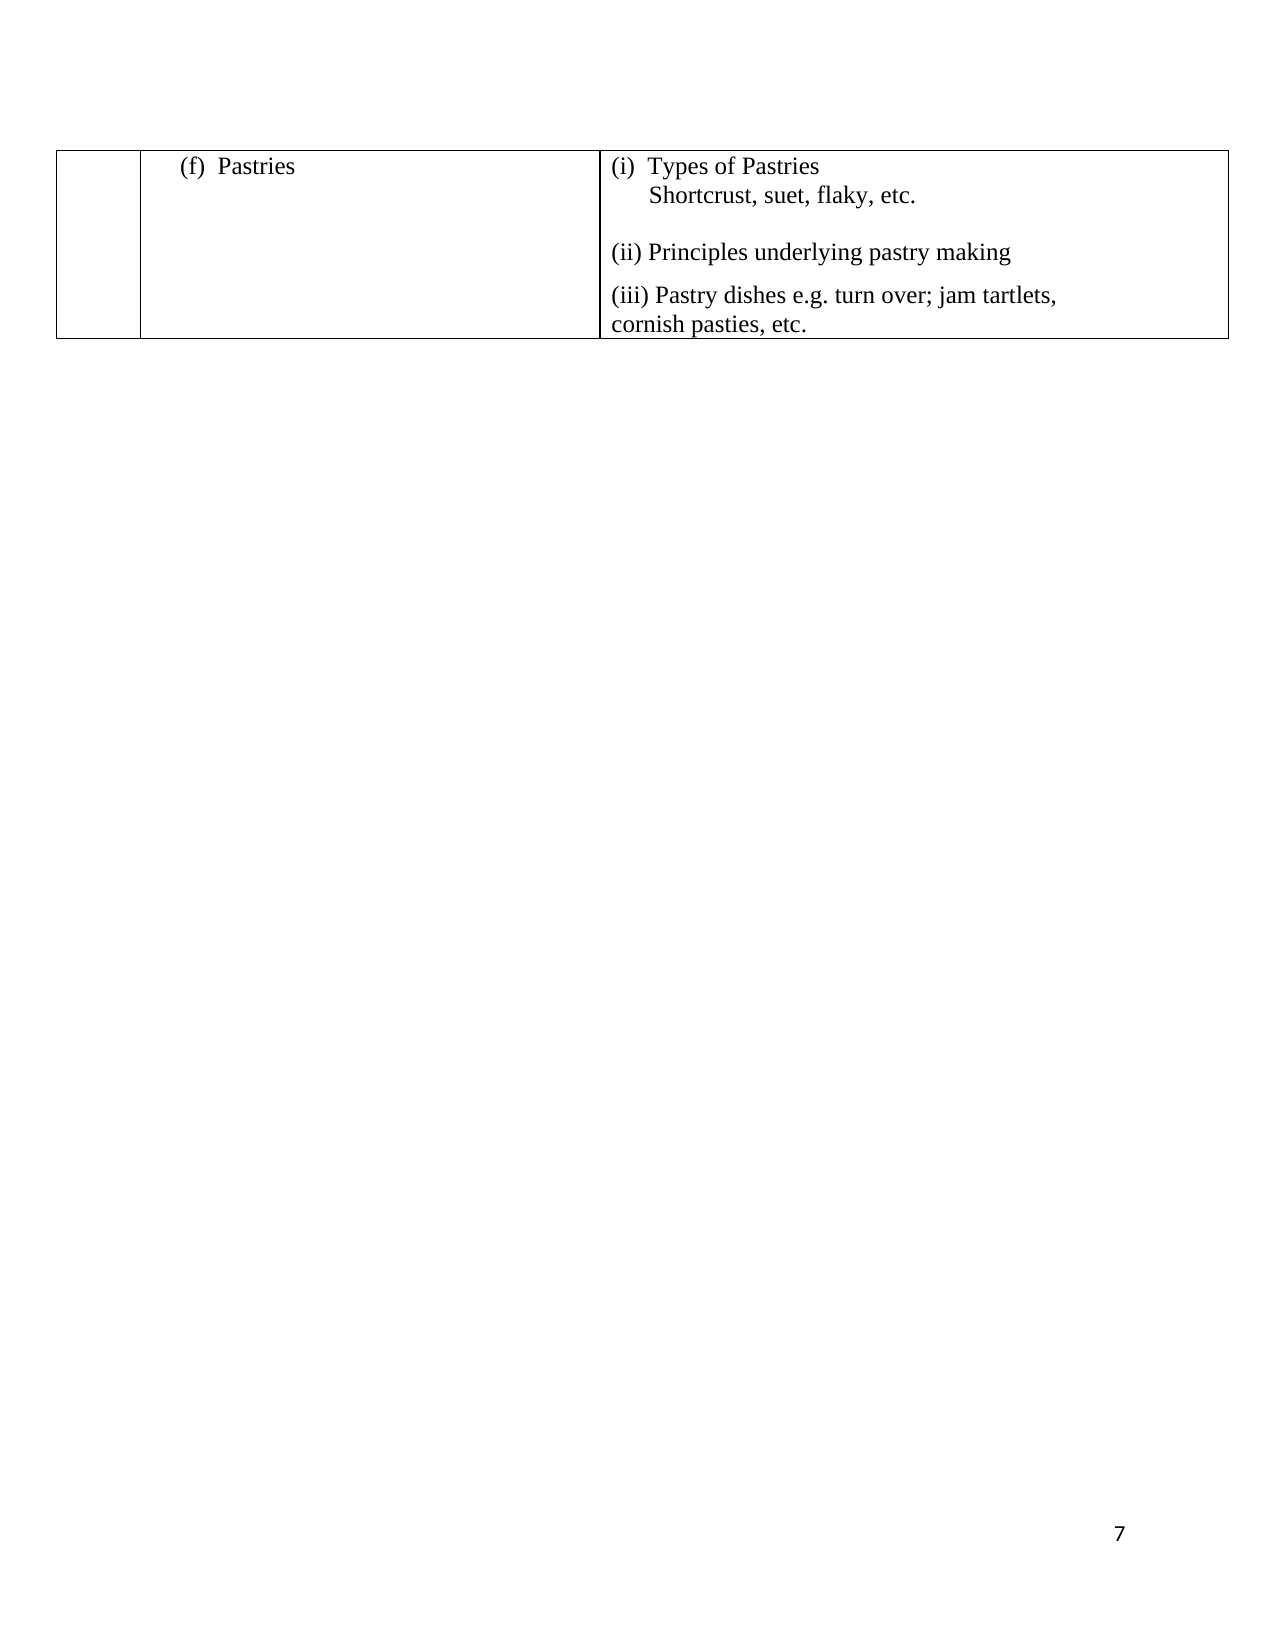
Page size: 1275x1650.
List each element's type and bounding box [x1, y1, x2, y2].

table_cell [601, 151, 1228, 338]
table_cell [57, 151, 140, 338]
table_cell [141, 151, 599, 338]
